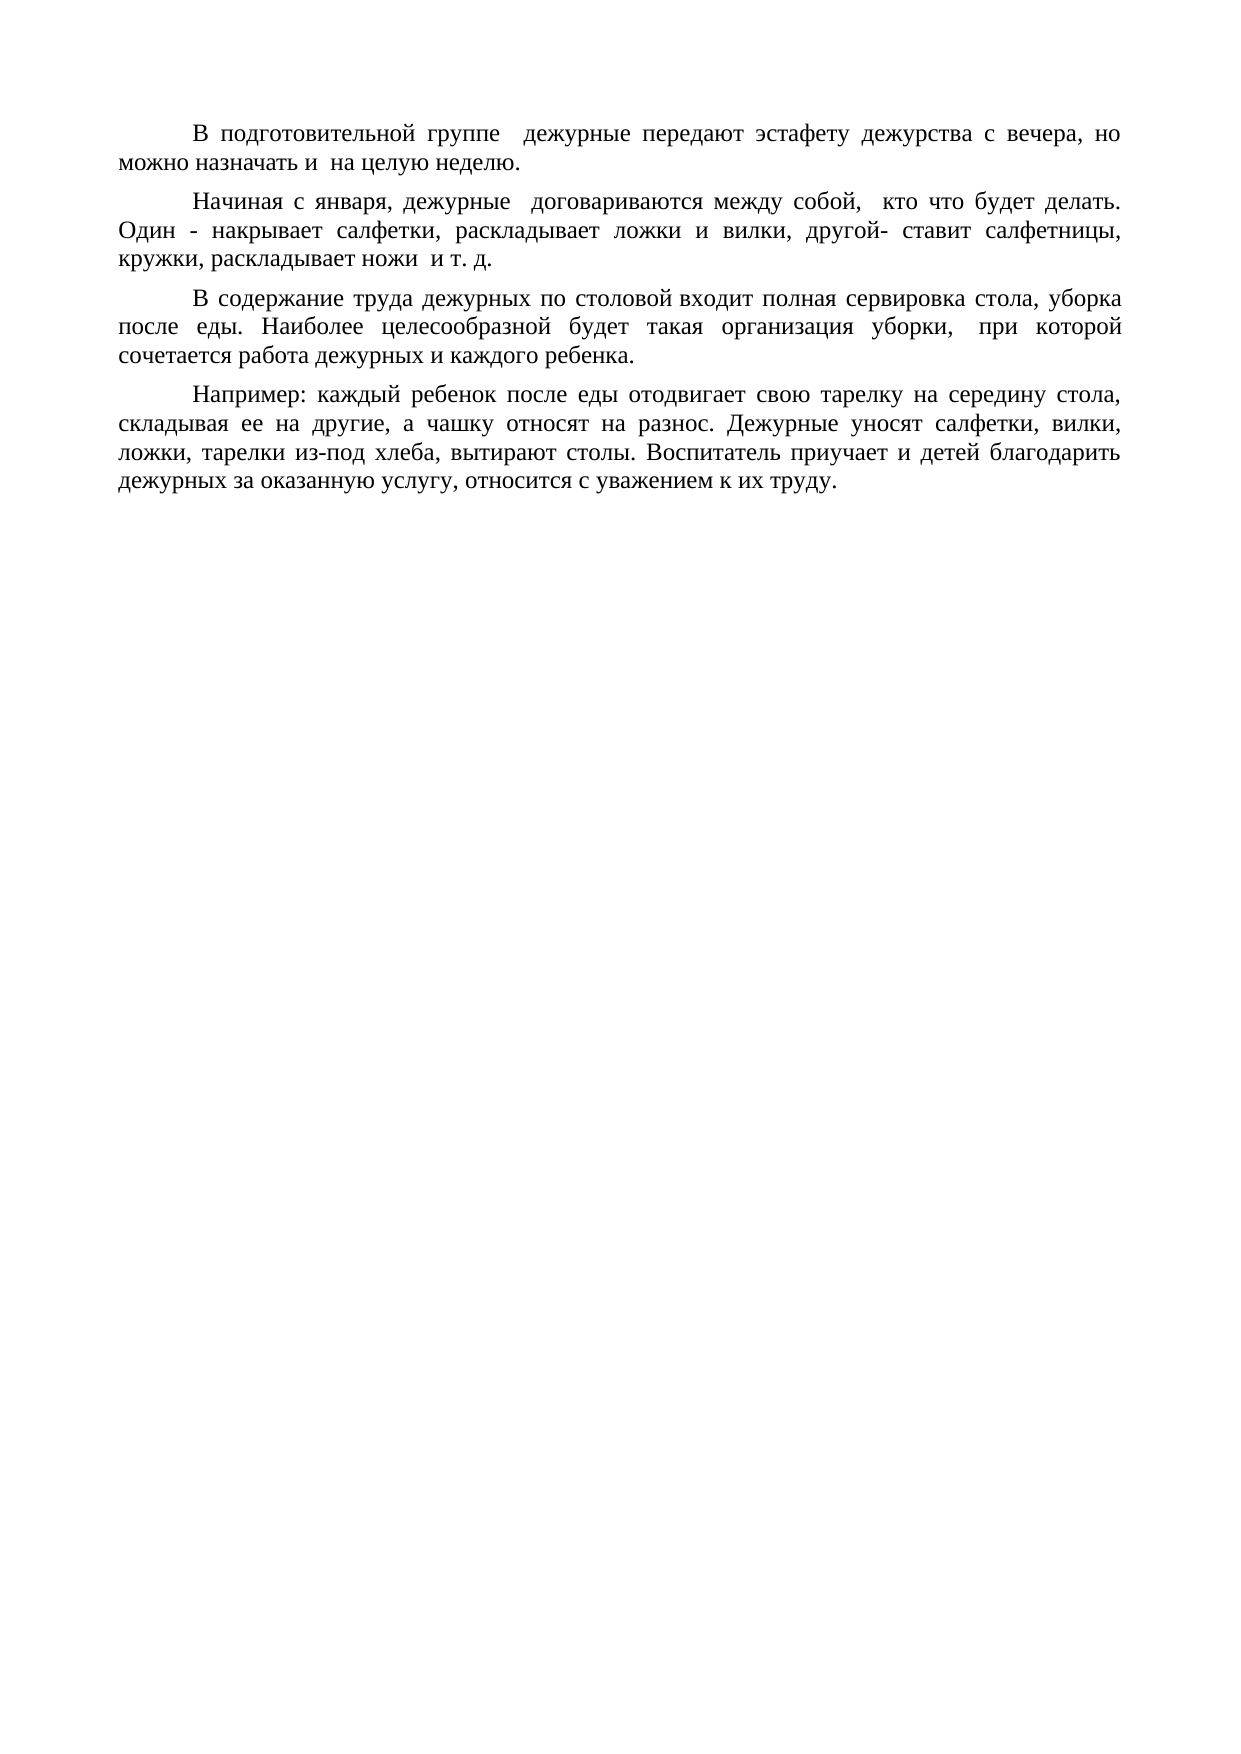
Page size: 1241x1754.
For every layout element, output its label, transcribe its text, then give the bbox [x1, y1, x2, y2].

text В содержание труда дежурных по столовой входит полная сервировка стола, уборка после еды. Наиболее целесообразной будет такая организация уборки, при которой сочетается работа дежурных и каждого ребенка. [118, 283, 1122, 369]
text Например: каждый ребенок после еды отодвигает свою тарелку на середину стола, складывая ее на другие, а чашку относят на разнос. Дежурные уносят салфетки, вилки, ложки, тарелки из-под хлеба, вытирают столы. Воспитатель приучает и детей благодарить дежурных за оказанную услугу, относится с уважением к их труду. [118, 379, 1122, 494]
text В подготовительной группе дежурные передают эстафету дежурства с вечера, но можно назначать и на целую неделю. [118, 118, 1122, 176]
text Начиная с января, дежурные договариваются между собой, кто что будет делать. Один - накрывает салфетки, раскладывает ложки и вилки, другой- ставит салфетницы, кружки, раскладывает ножи и т. д. [118, 186, 1122, 272]
